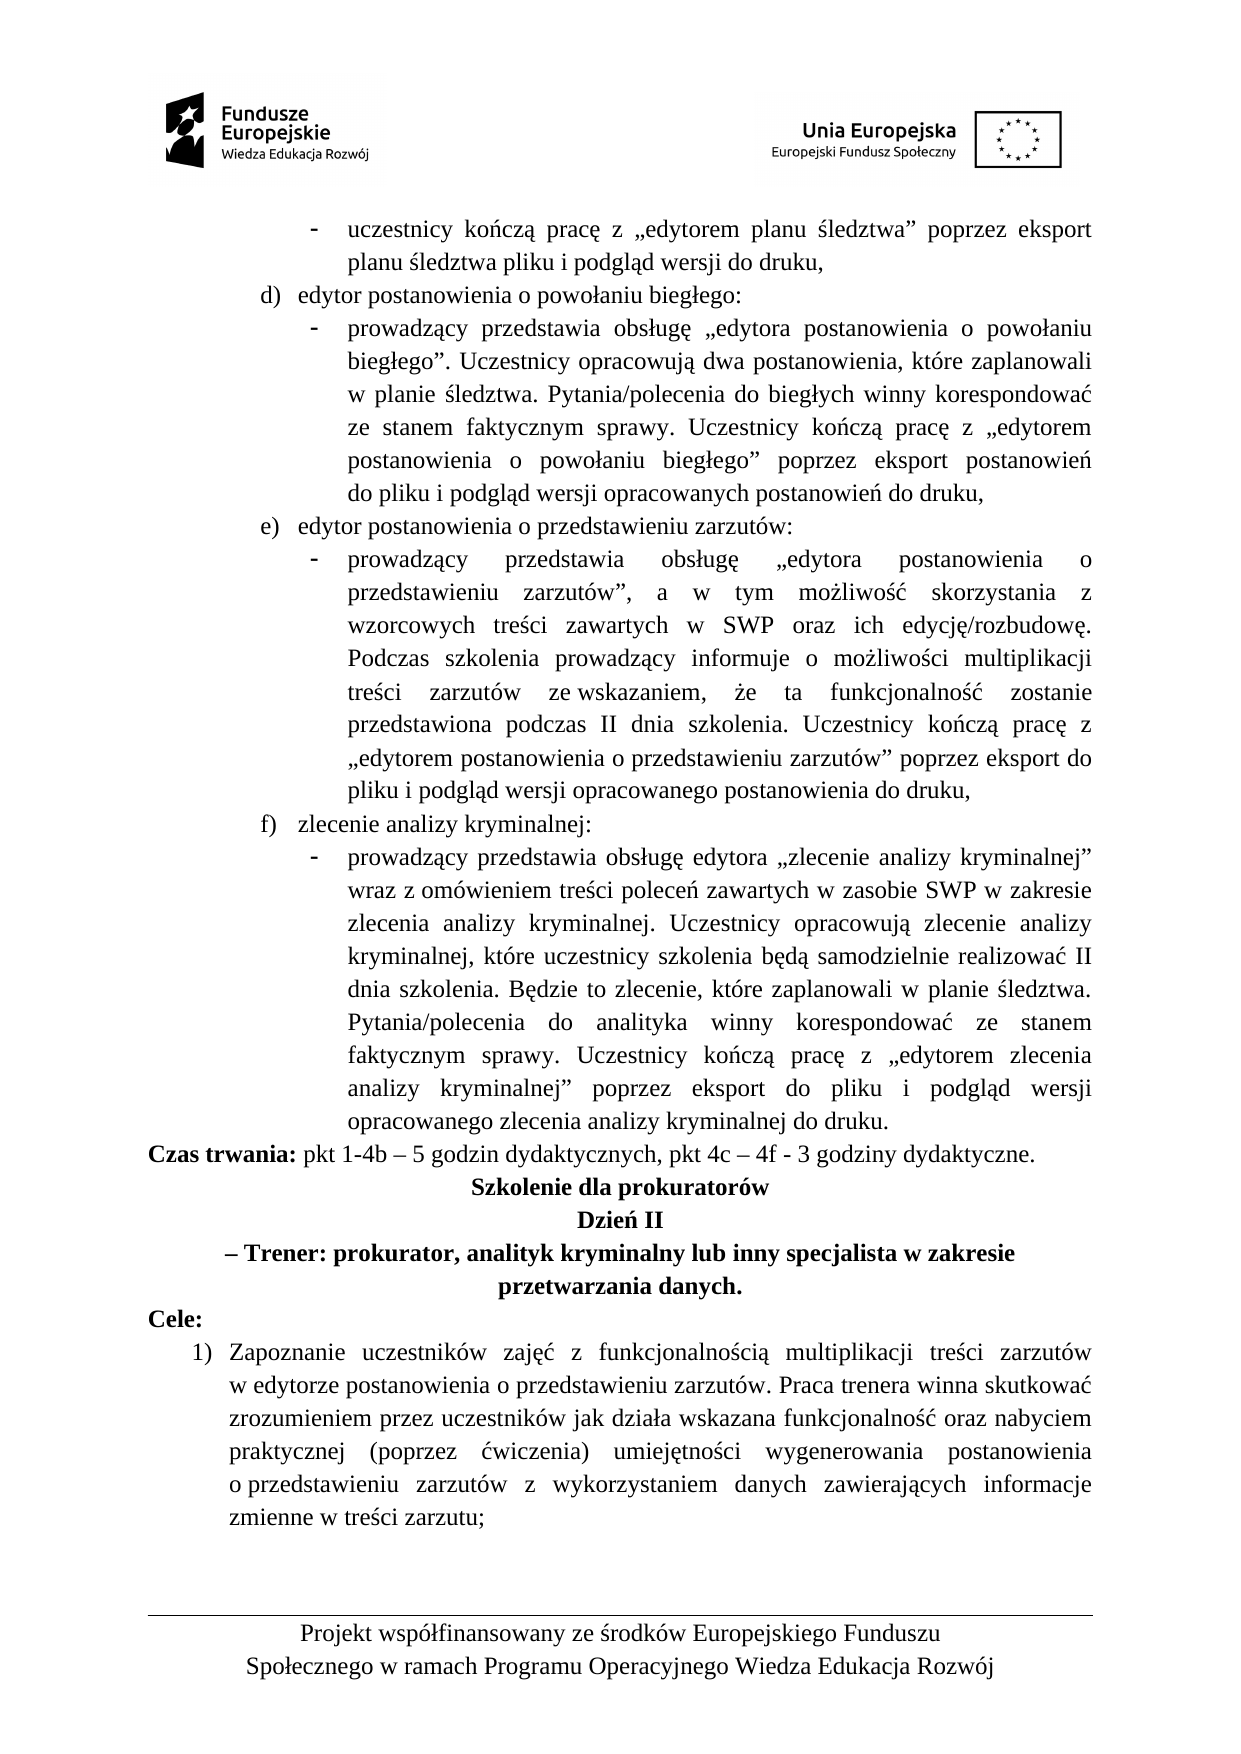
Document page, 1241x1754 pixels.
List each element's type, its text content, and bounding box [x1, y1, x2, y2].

text Szkolenie dla prokuratorów [148, 1172, 1093, 1201]
text Dzień II [148, 1205, 1093, 1234]
list Zapoznanie uczestników zajęć z funkcjonalnością multiplikacji treści zarzutów w edytorze postanowienia o przedstawieniu zarzutów. Praca trenera winna skutkować zrozumieniem przez uczestników jak działa wskazana funkcjonalność oraz nabyciem praktycznej (poprzez ćwiczenia) umiejętności wygenerowania postanowienia o przedstawieniu zarzutów z wykorzystaniem danych zawierających informacje zmienne w treści zarzutu; [191, 1337, 1093, 1531]
picture [753, 92, 1081, 187]
list uczestnicy kończą pracę z „edytorem planu śledztwa” poprzez eksport planu śledztwa pliku i podgląd wersji do druku, [310, 214, 1093, 276]
list prowadzący przedstawia obsługę „edytora postanowienia o przedstawieniu zarzutów”, a w tym możliwość skorzystania z wzorcowych treści zawartych w SWP oraz ich edycję/rozbudowę. Podczas szkolenia prowadzący informuje o możliwości multiplikacji treści zarzutów ze wskazaniem, że ta funkcjonalność zostanie przedstawiona podczas II dnia szkolenia. Uczestnicy kończą pracę z „edytorem postanowienia o przedstawieniu zarzutów” poprzez eksport do pliku i podgląd wersji opracowanego postanowienia do druku, [310, 544, 1093, 804]
list edytor postanowienia o przedstawieniu zarzutów: [260, 511, 1093, 540]
text Cele: [148, 1304, 1093, 1333]
list edytor postanowienia o powołaniu biegłego: [260, 280, 1093, 309]
list prowadzący przedstawia obsługę edytora „zlecenie analizy kryminalnej” wraz z omówieniem treści poleceń zawartych w zasobie SWP w zakresie zlecenia analizy kryminalnej. Uczestnicy opracowują zlecenie analizy kryminalnej, które uczestnicy szkolenia będą samodzielnie realizować II dnia szkolenia. Będzie to zlecenie, które zaplanowali w planie śledztwa. Pytania/polecenia do analityka winny korespondować ze stanem faktycznym sprawy. Uczestnicy kończą pracę z „edytorem zlecenia analizy kryminalnej” poprzez eksport do pliku i podgląd wersji opracowanego zlecenia analizy kryminalnej do druku. [310, 842, 1093, 1134]
picture [147, 73, 387, 187]
list zlecenie analizy kryminalnej: [260, 809, 1093, 837]
list prowadzący przedstawia obsługę „edytora postanowienia o powołaniu biegłego”. Uczestnicy opracowują dwa postanowienia, które zaplanowali w planie śledztwa. Pytania/polecenia do biegłych winny korespondować ze stanem faktycznym sprawy. Uczestnicy kończą pracę z „edytorem postanowienia o powołaniu biegłego” poprzez eksport postanowień do pliku i podgląd wersji opracowanych postanowień do druku, [310, 313, 1093, 507]
text – Trener: prokurator, analityk kryminalny lub inny specjalista w zakresie przetwarzania danych. [148, 1238, 1093, 1300]
text Czas trwania: pkt 1-4b – 5 godzin dydaktycznych, pkt 4c – 4f - 3 godziny dydaktyczne. [148, 1139, 1093, 1168]
